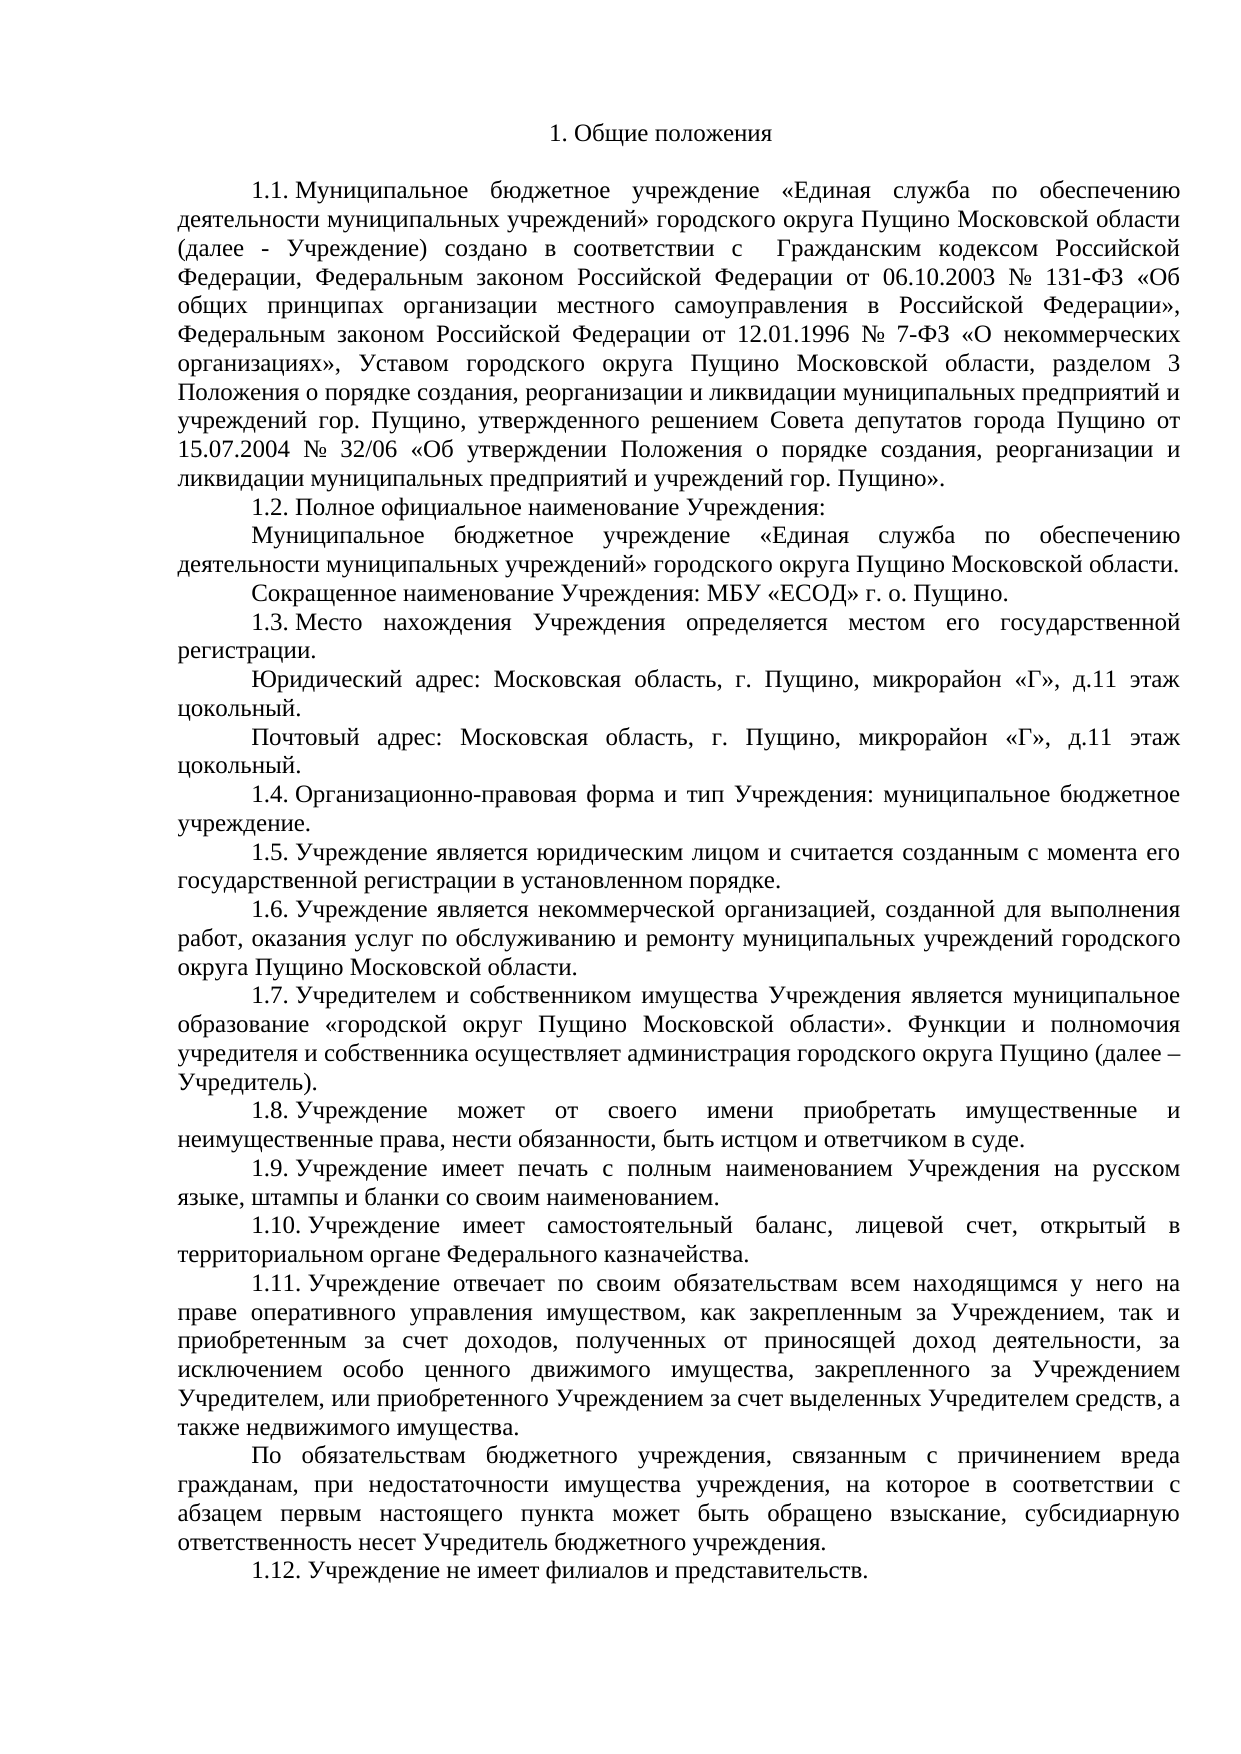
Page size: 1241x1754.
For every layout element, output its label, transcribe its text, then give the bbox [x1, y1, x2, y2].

list Место нахождения Учреждения определяется местом его государственной регистрации. [177, 607, 1181, 664]
list По обязательствам бюджетного учреждения, связанным с причинением вреда гражданам, при недостаточности имущества учреждения, на которое в соответствии с абзацем первым настоящего пункта может быть обращено взыскание, субсидиарную ответственность несет Учредитель бюджетного учреждения. [177, 1441, 1181, 1556]
list Учреждение может от своего имени приобретать имущественные и неимущественные права, нести обязанности, быть истцом и ответчиком в суде. [177, 1096, 1181, 1153]
text Муниципальное бюджетное учреждение «Единая служба по обеспечению деятельности муниципальных учреждений» городского округа Пущино Московской области. [177, 521, 1181, 578]
list Учреждение является юридическим лицом и считается созданным с момента его государственной регистрации в установленном порядке. [177, 837, 1181, 894]
list Муниципальное бюджетное учреждение «Единая служба по обеспечению деятельности муниципальных учреждений» городского округа Пущино Московской области (далее - Учреждение) создано в соответствии с Гражданским кодексом Российской Федерации, Федеральным законом Российской Федерации от 06.10.2003 № 131-ФЗ «Об общих принципах организации местного самоуправления в Российской Федерации», Федеральным законом Российской Федерации от 12.01.1996 № 7-ФЗ «О некоммерческих организациях», Уставом городского округа Пущино Московской области, разделом 3 Положения о порядке создания, реорганизации и ликвидации муниципальных предприятий и учреждений гор. Пущино, утвержденного решением Совета депутатов города Пущино от 15.07.2004 № 32/06 «Об утверждении Положения о порядке создания, реорганизации и ликвидации муниципальных предприятий и учреждений гор. Пущино». [177, 176, 1181, 492]
list Полное официальное наименование Учреждения: [177, 492, 1181, 521]
list Учреждение имеет печать с полным наименованием Учреждения на русском языке, штампы и бланки со своим наименованием. [177, 1153, 1181, 1211]
list Юридический адрес: Московская область, г. Пущино, микрорайон «Г», д.11 этаж цокольный. [177, 664, 1181, 722]
list Организационно-правовая форма и тип Учреждения: муниципальное бюджетное учреждение. [177, 779, 1181, 837]
list Почтовый адрес: Московская область, г. Пущино, микрорайон «Г», д.11 этаж цокольный. [177, 722, 1181, 779]
list Учреждение имеет самостоятельный баланс, лицевой счет, открытый в территориальном органе Федерального казначейства. [177, 1211, 1181, 1268]
list Учредителем и собственником имущества Учреждения является муниципальное образование «городской округ Пущино Московской области». Функции и полномочия учредителя и собственника осуществляет администрация городского округа Пущино (далее – Учредитель). [177, 981, 1181, 1096]
list Учреждение отвечает по своим обязательствам всем находящимся у него на праве оперативного управления имуществом, как закрепленным за Учреждением, так и приобретенным за счет доходов, полученных от приносящей доход деятельности, за исключением особо ценного движимого имущества, закрепленного за Учреждением Учредителем, или приобретенного Учреждением за счет выделенных Учредителем средств, а также недвижимого имущества. [177, 1268, 1181, 1441]
list Учреждение не имеет филиалов и представительств. [177, 1556, 1181, 1584]
list Общие положения [140, 118, 1181, 147]
list Сокращенное наименование Учреждения: МБУ «ЕСОД» г. о. Пущино. [177, 578, 1181, 607]
list Учреждение является некоммерческой организацией, созданной для выполнения работ, оказания услуг по обслуживанию и ремонту муниципальных учреждений городского округа Пущино Московской области. [177, 894, 1181, 981]
